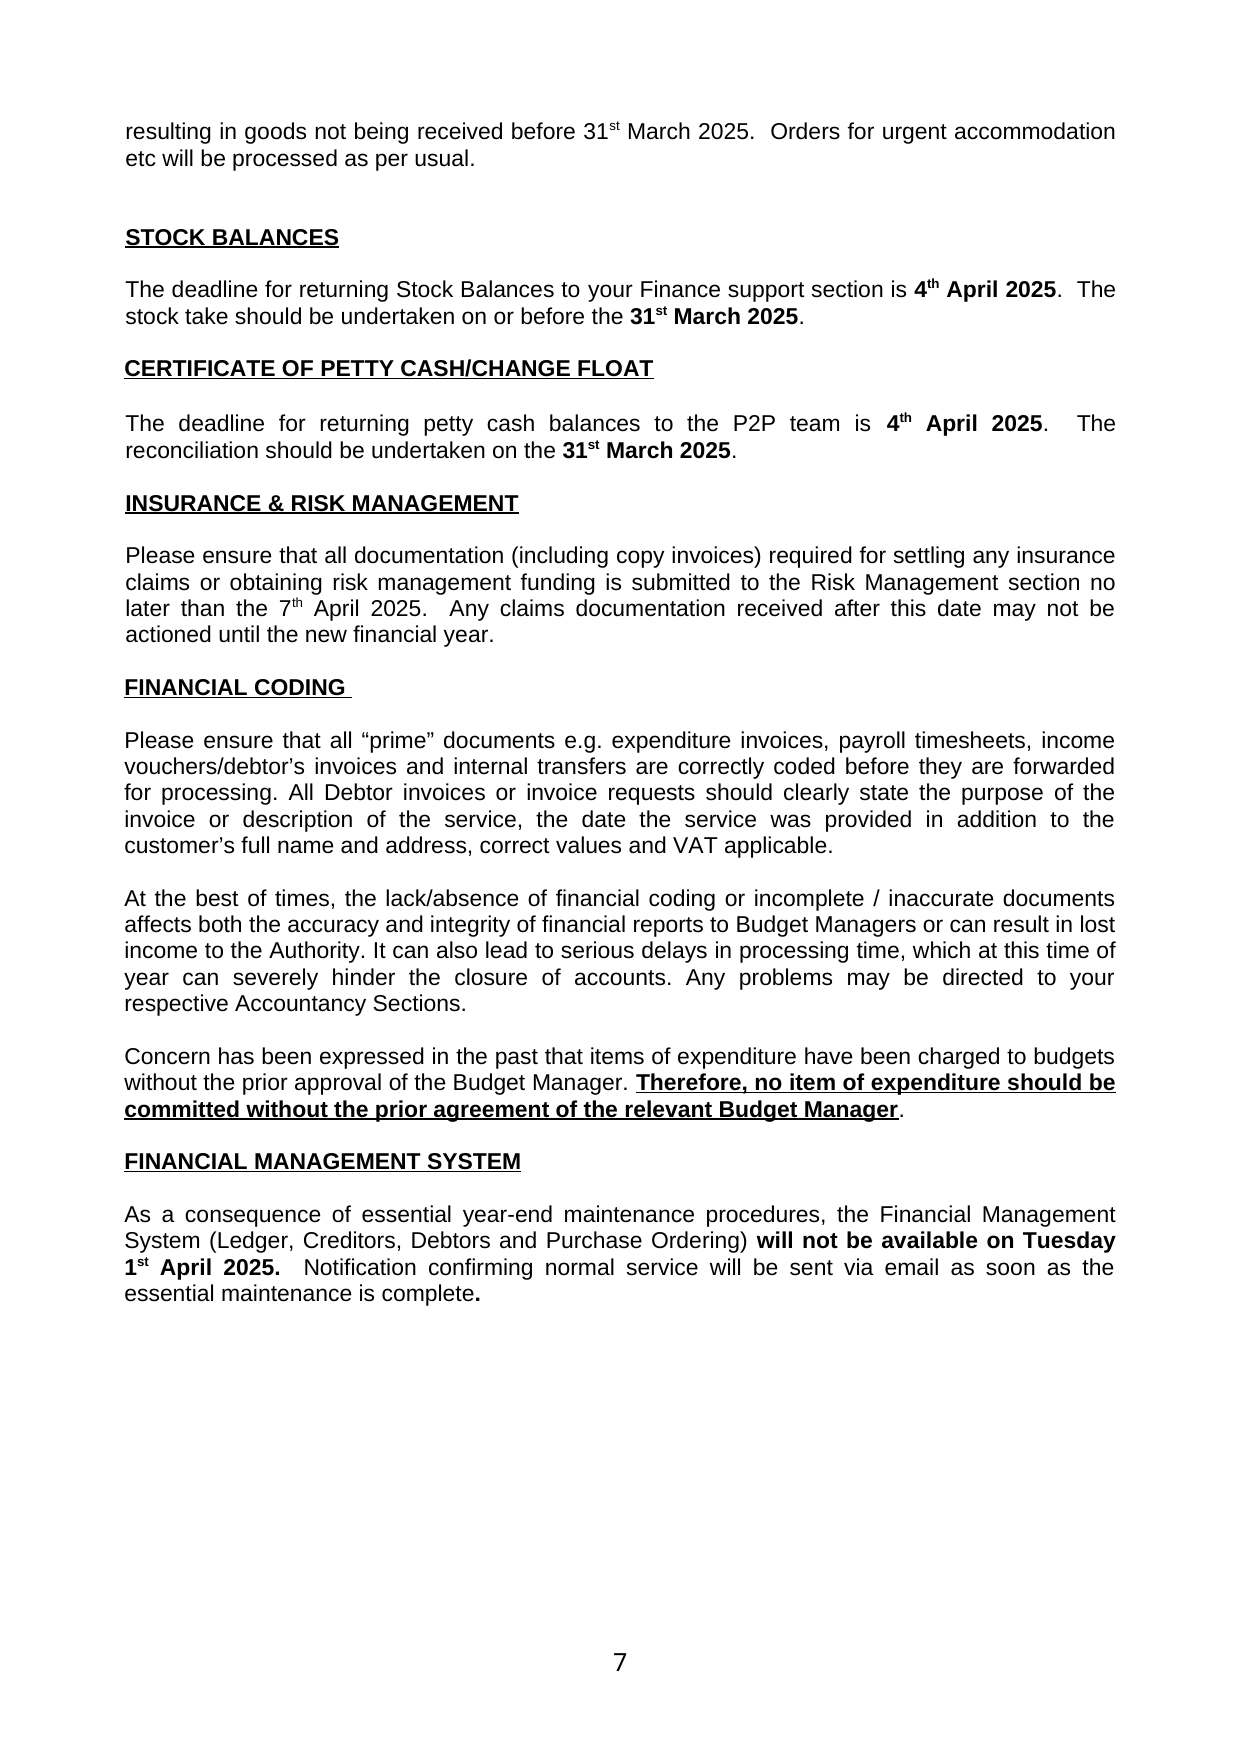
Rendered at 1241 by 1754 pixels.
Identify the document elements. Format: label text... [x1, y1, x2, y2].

text STOCK BALANCES [125, 223, 1116, 250]
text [125, 118, 1116, 171]
text FINANCIAL CODING [124, 674, 1116, 700]
text At the best of times, the lack/absence of financial coding or incomplete / inaccurate documents affects both the accuracy and integrity of financial reports to Budget Managers or can result in lost income to the Authority. It can also lead to serious delays in processing time, which at this time of year can severely hinder the closure of accounts. Any problems may be directed to your respective Accountancy Sections. [124, 885, 1116, 1017]
text CERTIFICATE OF PETTY CASH/CHANGE FLOAT [124, 355, 1116, 382]
text Please ensure that all “prime” documents e.g. expenditure invoices, payroll timesheets, income vouchers/debtor’s invoices and internal transfers are correctly coded before they are forwarded for processing. All Debtor invoices or invoice requests should clearly state the purpose of the invoice or description of the service, the date the service was provided in addition to the customer’s full name and address, correct values and VAT applicable. [124, 727, 1116, 858]
text As a consequence of essential year-end maintenance procedures, the Financial Management System (Ledger, Creditors, Debtors and Purchase Ordering) will not be available on Tuesday 1st April 2025. Notification confirming normal service will be sent via email as soon as the essential maintenance is complete. [124, 1201, 1116, 1306]
text INSURANCE & RISK MANAGEMENT [125, 489, 1116, 516]
text FINANCIAL MANAGEMENT SYSTEM [124, 1148, 1116, 1175]
text Please ensure that all documentation (including copy invoices) required for settling any insurance claims or obtaining risk management funding is submitted to the Risk Management section no later than the 7th April 2025. Any claims documentation received after this date may not be actioned until the new financial year. [125, 542, 1116, 648]
text Concern has been expressed in the past that items of expenditure have been charged to budgets without the prior approval of the Budget Manager. Therefore, no item of expenditure should be committed without the prior agreement of the relevant Budget Manager. [124, 1043, 1116, 1122]
text The deadline for returning Stock Balances to your Finance support section is 4th April 2025. The stock take should be undertaken on or before the 31st March 2025. [125, 276, 1116, 329]
text The deadline for returning petty cash balances to the P2P team is 4th April 2025. The reconciliation should be undertaken on the 31st March 2025. [125, 410, 1116, 463]
